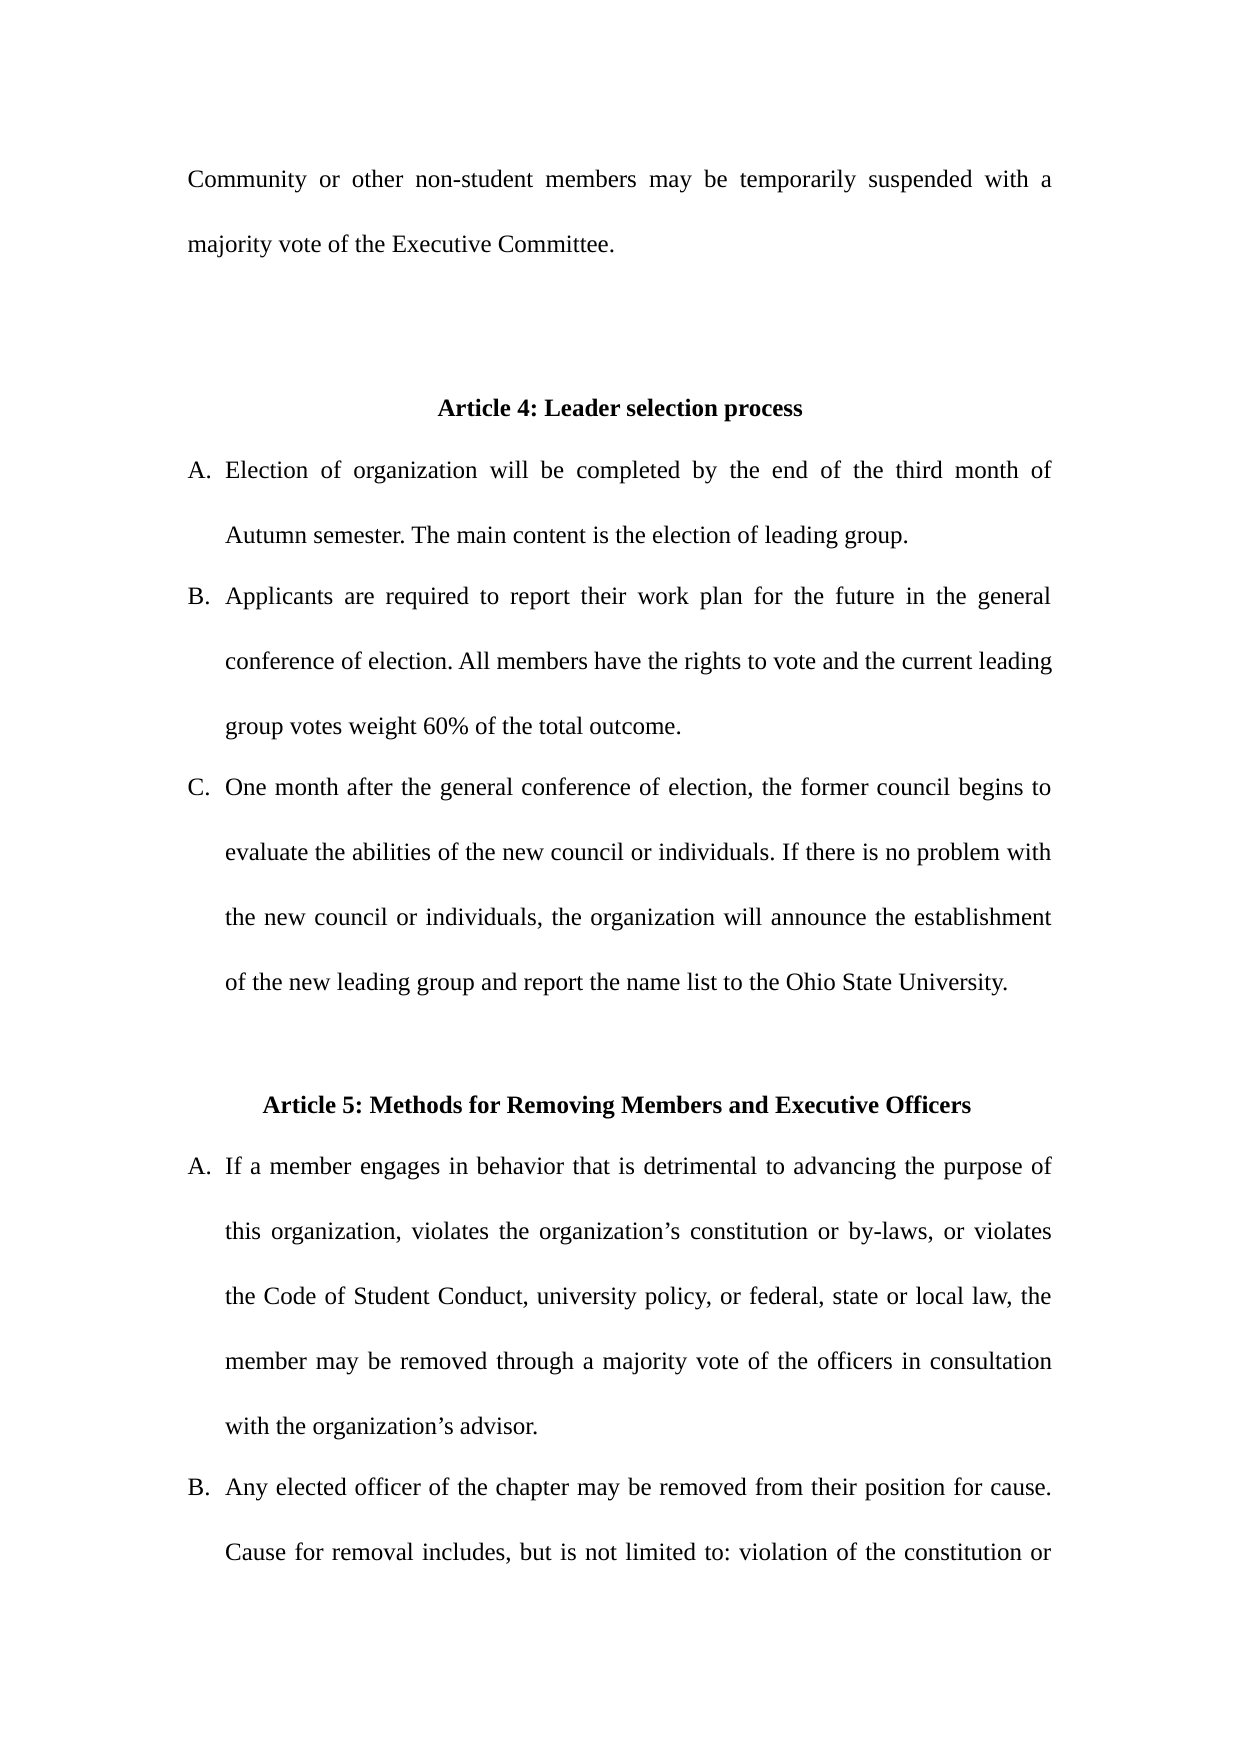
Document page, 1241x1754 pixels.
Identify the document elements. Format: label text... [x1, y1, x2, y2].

text Article 5: Methods for Removing Members and Executive Officers [187, 1088, 1053, 1120]
text Article 4: Leader selection process [187, 392, 1053, 424]
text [187, 162, 1053, 259]
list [187, 1470, 1053, 1568]
list Applicants are required to report their work plan for the future in the general conference of election. All members have the rights to vote and the current leading group votes weight 60% of the total outcome. [187, 579, 1053, 742]
list If a member engages in behavior that is detrimental to advancing the purpose of this organization, violates the organization’s constitution or by-laws, or violates the Code of Student Conduct, university policy, or federal, state or local law, the member may be removed through a majority vote of the officers in consultation with the organization’s advisor. [187, 1149, 1053, 1442]
list One month after the general conference of election, the former council begins to evaluate the abilities of the new council or individuals. If there is no problem with the new council or individuals, the organization will announce the establishment of the new leading group and report the name list to the Ohio State University. [187, 770, 1053, 998]
list Election of organization will be completed by the end of the third month of Autumn semester. The main content is the election of leading group. [187, 453, 1053, 550]
